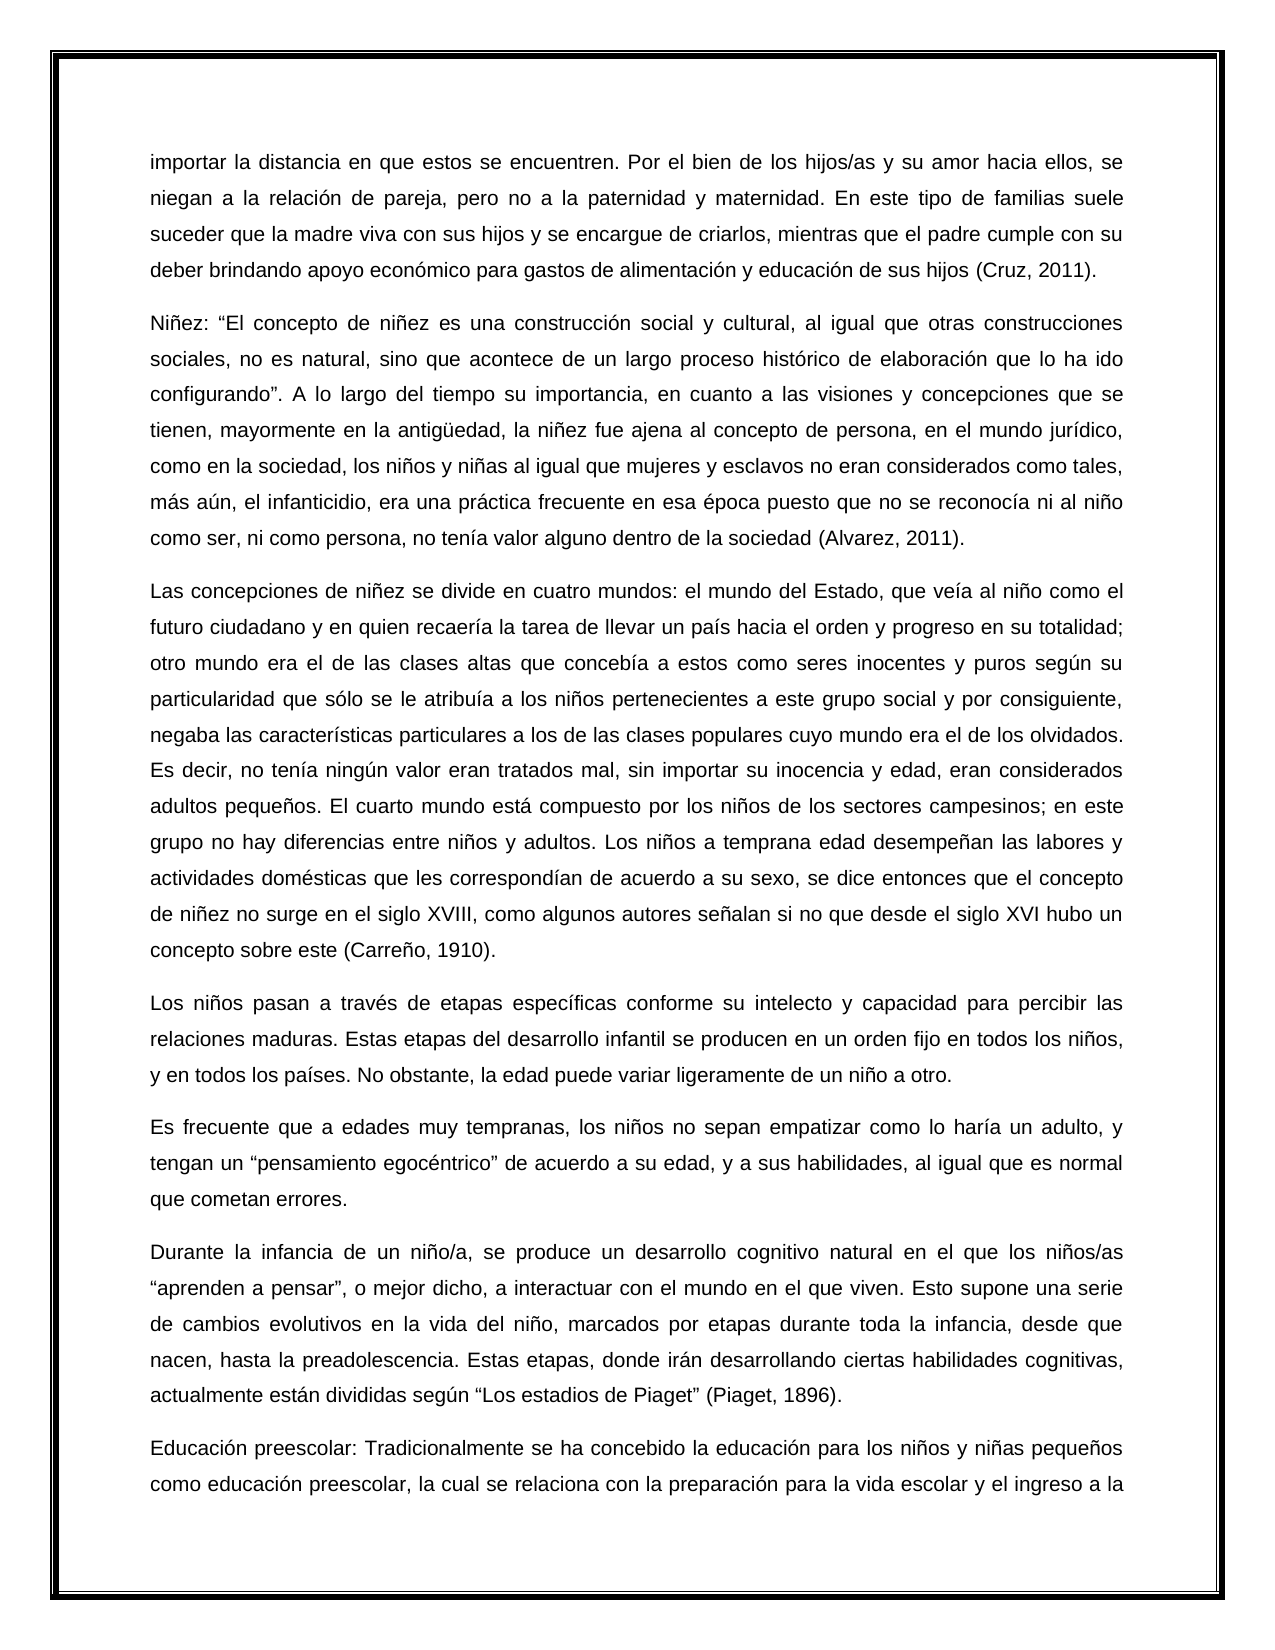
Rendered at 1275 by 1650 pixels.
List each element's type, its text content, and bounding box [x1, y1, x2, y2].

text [150, 1436, 1125, 1496]
text Niñez: “El concepto de niñez es una construcción social y cultural, al igual que otras construcciones sociales, no es natural, sino que acontece de un largo proceso histórico de elaboración que lo ha ido configurando”. A lo largo del tiempo su importancia, en cuanto a las visiones y concepciones que se tienen, mayormente en la antigüedad, la niñez fue ajena al concepto de persona, en el mundo jurídico, como en la sociedad, los niños y niñas al igual que mujeres y esclavos no eran considerados como tales, más aún, el infanticidio, era una práctica frecuente en esa época puesto que no se reconocía ni al niño como ser, ni como persona, no tenía valor alguno dentro de la sociedad. [150, 310, 1125, 550]
text Durante la infancia de un niño/a, se produce un desarrollo cognitivo natural en el que los niños/as “aprenden a pensar”, o mejor dicho, a interactuar con el mundo en el que viven. Esto supone una serie de cambios evolutivos en la vida del niño, marcados por etapas durante toda la infancia, desde que nacen, hasta la preadolescencia. Estas etapas, donde irán desarrollando ciertas habilidades cognitivas, actualmente están divididas según “Los estadios de Piaget” . [150, 1239, 1125, 1407]
text Los niños pasan a través de etapas específicas conforme su intelecto y capacidad para percibir las relaciones maduras. Estas etapas del desarrollo infantil se producen en un orden fijo en todos los niños, y en todos los países. No obstante, la edad puede variar ligeramente de un niño a otro. [150, 991, 1125, 1086]
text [150, 150, 1125, 282]
text Es frecuente que a edades muy tempranas, los niños no sepan empatizar como lo haría un adulto, y tengan un “pensamiento egocéntrico” de acuerdo a su edad, y a sus habilidades, al igual que es normal que cometan errores. [150, 1115, 1125, 1211]
text Las concepciones de niñez se divide en cuatro mundos: el mundo del Estado, que veía al niño como el futuro ciudadano y en quien recaería la tarea de llevar un país hacia el orden y progreso en su totalidad; otro mundo era el de las clases altas que concebía a estos como seres inocentes y puros según su particularidad que sólo se le atribuía a los niños pertenecientes a este grupo social y por consiguiente, negaba las características particulares a los de las clases populares cuyo mundo era el de los olvidados. Es decir, no tenía ningún valor eran tratados mal, sin importar su inocencia y edad, eran considerados adultos pequeños. El cuarto mundo está compuesto por los niños de los sectores campesinos; en este grupo no hay diferencias entre niños y adultos. Los niños a temprana edad desempeñan las labores y actividades domésticas que les correspondían de acuerdo a su sexo, se dice entonces que el concepto de niñez no surge en el siglo XVIII, como algunos autores señalan si no que desde el siglo XVI hubo un concepto sobre este. [150, 579, 1125, 962]
